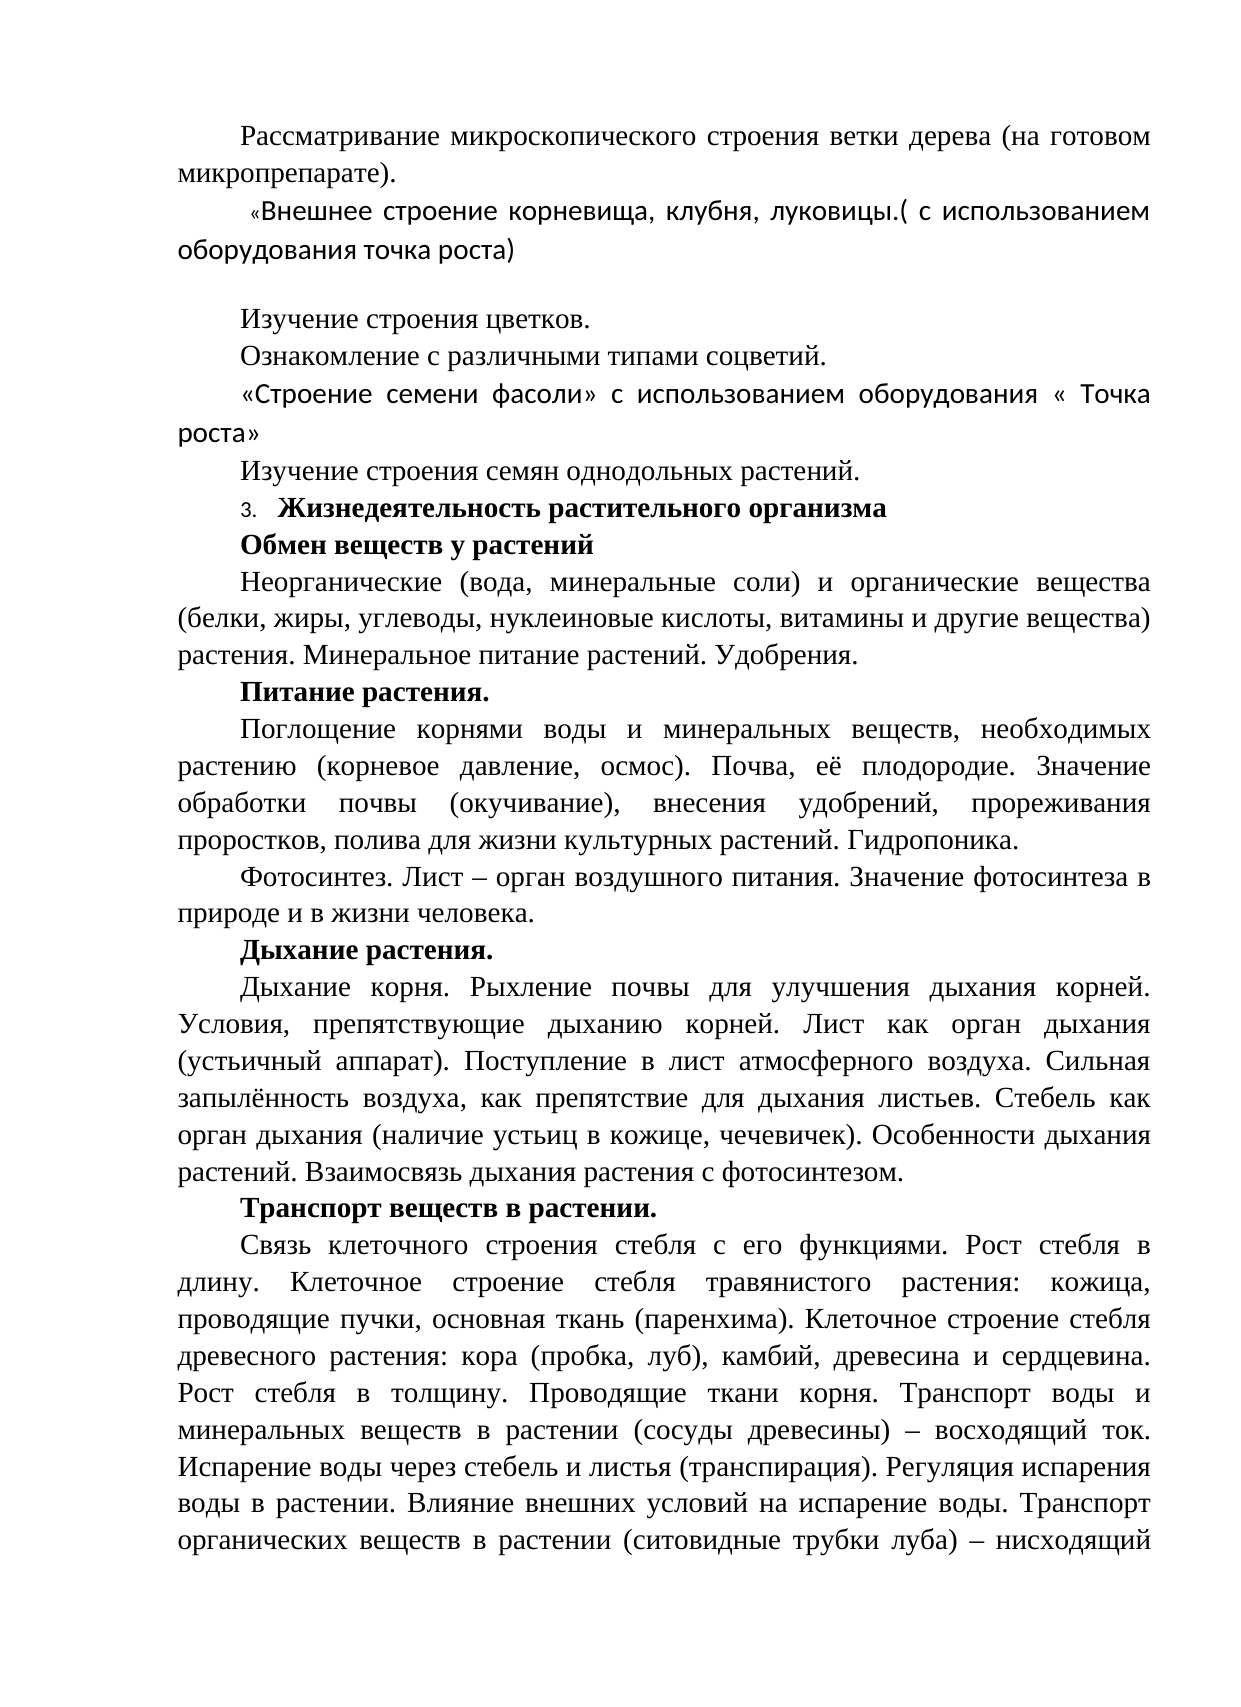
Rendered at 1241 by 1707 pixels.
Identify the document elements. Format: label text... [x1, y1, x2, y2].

text Изучение строения цветков. [177, 301, 1152, 334]
text Дыхание корня. Рыхление почвы для улучшения дыхания корней. Условия, препятствующие дыханию корней. Лист как орган дыхания (устьичный аппарат). Поступление в лист атмосферного воздуха. Сильная запылённость воздуха, как препятствие для дыхания листьев. Стебель как орган дыхания (наличие устьиц в кожице, чечевичек). Особенности дыхания растений. Взаимосвязь дыхания растения с фотосинтезом. [177, 969, 1152, 1187]
text Неорганические (вода, минеральные соли) и органические вещества (белки, жиры, углеводы, нуклеиновые кислоты, витамины и другие вещества) растения. Минеральное питание растений. Удобрения. [177, 564, 1152, 671]
text Обмен веществ у растений [177, 527, 1152, 560]
text «Строение семени фасоли» с использованием оборудования « Точка роста» [177, 375, 1152, 449]
text Питание растения. [177, 674, 1152, 708]
text Транспорт веществ в растении. [177, 1191, 1152, 1224]
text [177, 1227, 1152, 1556]
text «Внешнее строение корневища, клубня, луковицы.( с использованием оборудования точка роста) [177, 192, 1152, 267]
text Ознакомление с различными типами соцветий. [177, 338, 1152, 371]
text Рассматривание микроскопического строения ветки дерева (на готовом микропрепарате). [177, 118, 1152, 188]
text Изучение строения семян однодольных растений. [177, 453, 1152, 487]
list Жизнедеятельность растительного организма [240, 490, 1152, 523]
text Фотосинтез. Лист – орган воздушного питания. Значение фотосинтеза в природе и в жизни человека. [177, 859, 1152, 929]
text Дыхание растения. [177, 932, 1152, 966]
text Поглощение корнями воды и минеральных веществ, необходимых растению (корневое давление, осмос). Почва, её плодородие. Значение обработки почвы (окучивание), внесения удобрений, прореживания проростков, полива для жизни культурных растений. Гидропоника. [177, 711, 1152, 855]
